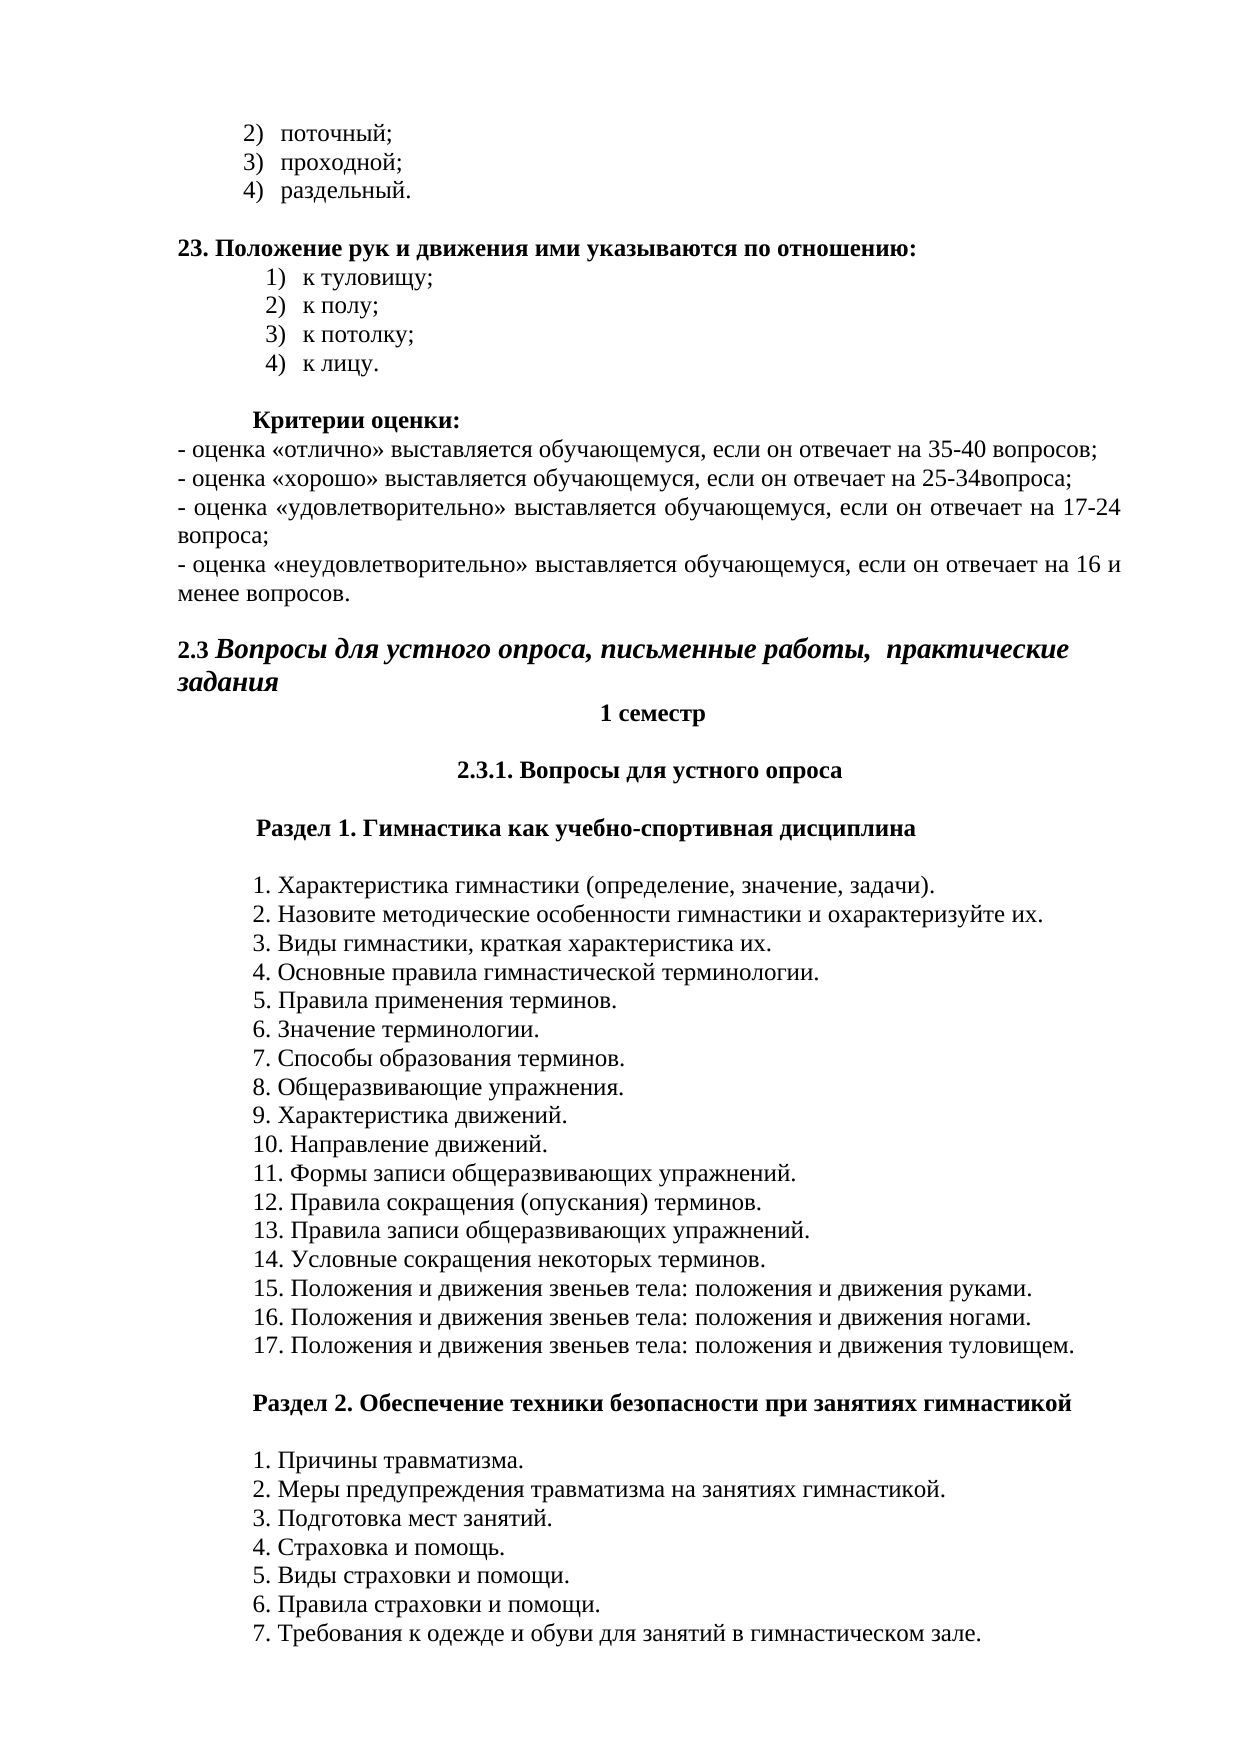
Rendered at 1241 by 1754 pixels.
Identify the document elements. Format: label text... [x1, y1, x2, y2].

text 12. Правила сокращения (опускания) терминов. [177, 1187, 1122, 1216]
list проходной; [243, 147, 1122, 176]
text 2. Назовите методические особенности гимнастики и охарактеризуйте их. [177, 899, 1122, 928]
text 4. Страховка и помощь. [177, 1532, 1122, 1561]
text 1. Причины травматизма. [177, 1446, 1122, 1474]
text - оценка «отлично» выставляется обучающемуся, если он отвечает на 35-40 вопросов; [177, 434, 1122, 463]
text 13. Правила записи общеразвивающих упражнений. [222, 1216, 1122, 1244]
text 10. Направление движений. [177, 1129, 1122, 1158]
text 15. Положения и движения звеньев тела: положения и движения руками. [222, 1273, 1122, 1302]
text 3. Виды гимнастики, краткая характеристика их. [177, 928, 1122, 957]
list к потолку; [265, 319, 1122, 348]
text 2.3 Вопросы для устного опроса, письменные работы, практические задания [177, 631, 1122, 698]
text 1 семестр [177, 698, 1122, 727]
text 17. Положения и движения звеньев тела: положения и движения туловищем. [222, 1331, 1122, 1359]
text 4. Основные правила гимнастической терминологии. [215, 957, 1122, 986]
text 9. Характеристика движений. [177, 1101, 1122, 1129]
text 7. Способы образования терминов. [177, 1043, 1122, 1072]
text - оценка «неудовлетворительно» выставляется обучающемуся, если он отвечает на 16 и менее вопросов. [177, 549, 1122, 607]
text 11. Формы записи общеразвивающих упражнений. [177, 1158, 1122, 1187]
text 7. Требования к одежде и обуви для занятий в гимнастическом зале. [177, 1618, 1122, 1647]
text - оценка «удовлетворительно» выставляется обучающемуся, если он отвечает на 17-24 вопроса; [177, 492, 1122, 549]
text 2.3.1. Вопросы для устного опроса [177, 756, 1122, 784]
text 2. Меры предупреждения травматизма на занятиях гимнастикой. [177, 1474, 1122, 1503]
text 14. Условные сокращения некоторых терминов. [222, 1244, 1122, 1273]
text Критерии оценки: [177, 406, 1122, 434]
list к лицу. [265, 348, 1122, 377]
text - оценка «хорошо» выставляется обучающемуся, если он отвечает на 25-34вопроса; [177, 463, 1122, 492]
list поточный; [243, 118, 1122, 147]
text 1. Характеристика гимнастики (определение, значение, задачи). [177, 871, 1122, 899]
text 6. Правила страховки и помощи. [177, 1589, 1122, 1618]
text 5. Правила применения терминов. [222, 986, 1122, 1014]
text 5. Виды страховки и помощи. [177, 1561, 1122, 1589]
text 8. Общеразвивающие упражнения. [177, 1072, 1122, 1101]
text Раздел 1. Гимнастика как учебно-спортивная дисциплина [177, 813, 1122, 842]
list раздельный. [243, 176, 1122, 204]
text Раздел 2. Обеспечение техники безопасности при занятиях гимнастикой [177, 1388, 1122, 1417]
text 23. Положение рук и движения ими указываются по отношению: [177, 233, 1122, 262]
list к полу; [265, 291, 1122, 319]
text 16. Положения и движения звеньев тела: положения и движения ногами. [222, 1302, 1122, 1331]
list к туловищу; [265, 262, 1122, 291]
text 3. Подготовка мест занятий. [177, 1503, 1122, 1532]
text 6. Значение терминологии. [177, 1014, 1122, 1043]
